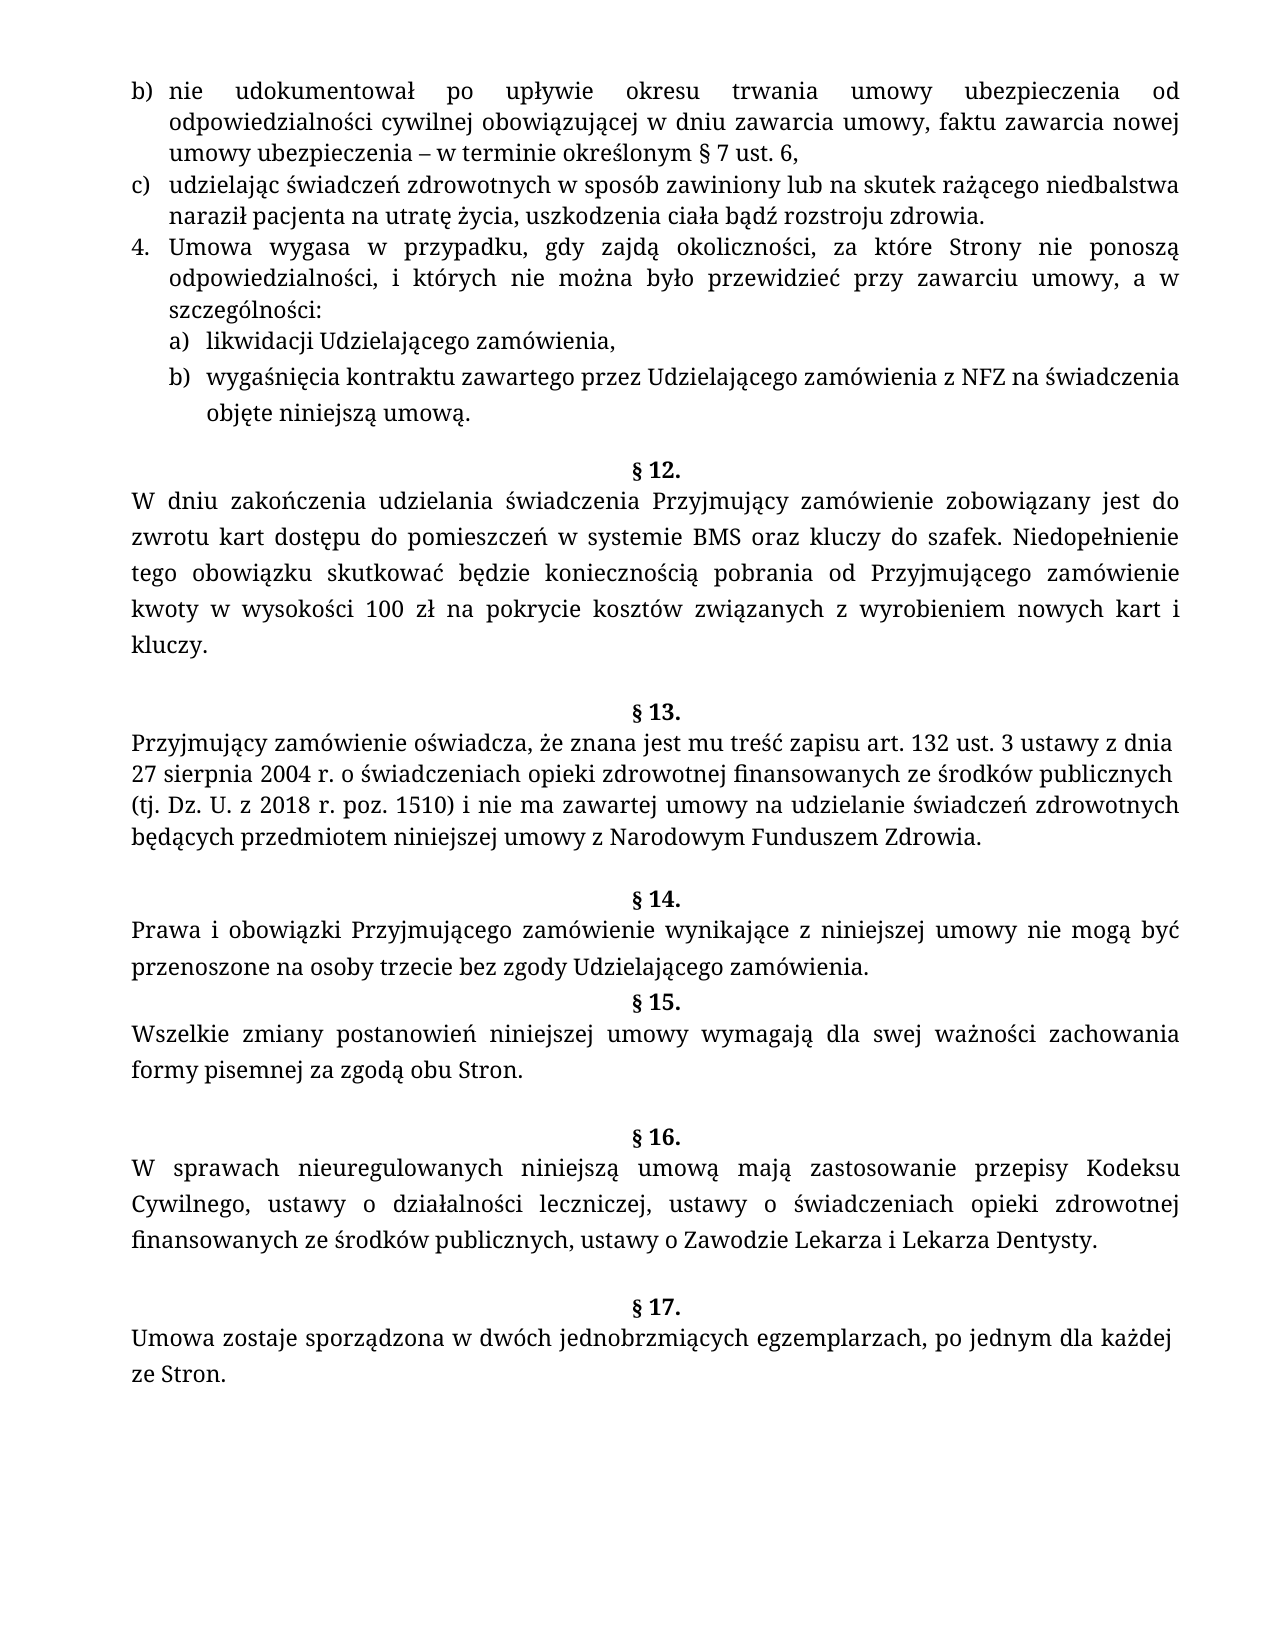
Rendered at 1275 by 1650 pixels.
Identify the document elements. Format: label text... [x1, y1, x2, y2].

text c) udzielając świadczeń zdrowotnych w sposób zawiniony lub na skutek rażącego niedbalstwa naraził pacjenta na utratę życia, uszkodzenia ciała bądź rozstroju zdrowia. [131, 169, 1181, 231]
text W sprawach nieuregulowanych niniejszą umową mają zastosowanie przepisy Kodeksu Cywilnego, ustawy o działalności leczniczej, ustawy o świadczeniach opieki zdrowotnej finansowanych ze środków publicznych, ustawy o Zawodzie Lekarza i Lekarza Dentysty. [131, 1152, 1181, 1255]
list wygaśnięcia kontraktu zawartego przez Udzielającego zamówienia z NFZ na świadczenia objęte niniejszą umową. [169, 361, 1181, 428]
text 13. [131, 696, 1181, 727]
text Przyjmujący zamówienie oświadcza, że znana jest mu treść zapisu art. 132 ust. 3 ustawy z dnia 27 sierpnia 2004 r. o świadczeniach opieki zdrowotnej finansowanych ze środków publicznych (tj. Dz. U. z 2018 r. poz. 1510) i nie ma zawartej umowy na udzielanie świadczeń zdrowotnych będących przedmiotem niniejszej umowy z Narodowym Funduszem Zdrowia. [131, 727, 1181, 852]
text 17. [131, 1291, 1181, 1322]
text 14. [131, 883, 1181, 914]
text b) nie udokumentował po upływie okresu trwania umowy ubezpieczenia od odpowiedzialności cywilnej obowiązującej w dniu zawarcia umowy, faktu zawarcia nowej umowy ubezpieczenia – w terminie określonym § 7 ust. 6, [131, 75, 1181, 169]
text W dniu zakończenia udzielania świadczenia Przyjmujący zamówienie zobowiązany jest do zwrotu kart dostępu do pomieszczeń w systemie BMS oraz kluczy do szafek. Niedopełnienie tego obowiązku skutkować będzie koniecznością pobrania od Przyjmującego zamówienie kwoty w wysokości 100 zł na pokrycie kosztów związanych z wyrobieniem nowych kart i kluczy. [131, 485, 1181, 660]
text Umowa zostaje sporządzona w dwóch jednobrzmiących egzemplarzach, po jednym dla każdej ze Stron. [131, 1322, 1181, 1389]
text 12. [131, 453, 1181, 485]
text Prawa i obowiązki Przyjmującego zamówienie wynikające z niniejszej umowy nie mogą być przenoszone na osoby trzecie bez zgody Udzielającego zamówienia. [131, 914, 1181, 982]
list likwidacji Udzielającego zamówienia, [169, 325, 1181, 356]
list Umowa wygasa w przypadku, gdy zajdą okoliczności, za które Strony nie ponoszą odpowiedzialności, i których nie można było przewidzieć przy zawarciu umowy, a w szczególności: [131, 231, 1181, 325]
text 16. [131, 1121, 1181, 1152]
text 15. [131, 986, 1181, 1018]
text Wszelkie zmiany postanowień niniejszej umowy wymagają dla swej ważności zachowania formy pisemnej za zgodą obu Stron. [131, 1018, 1181, 1085]
